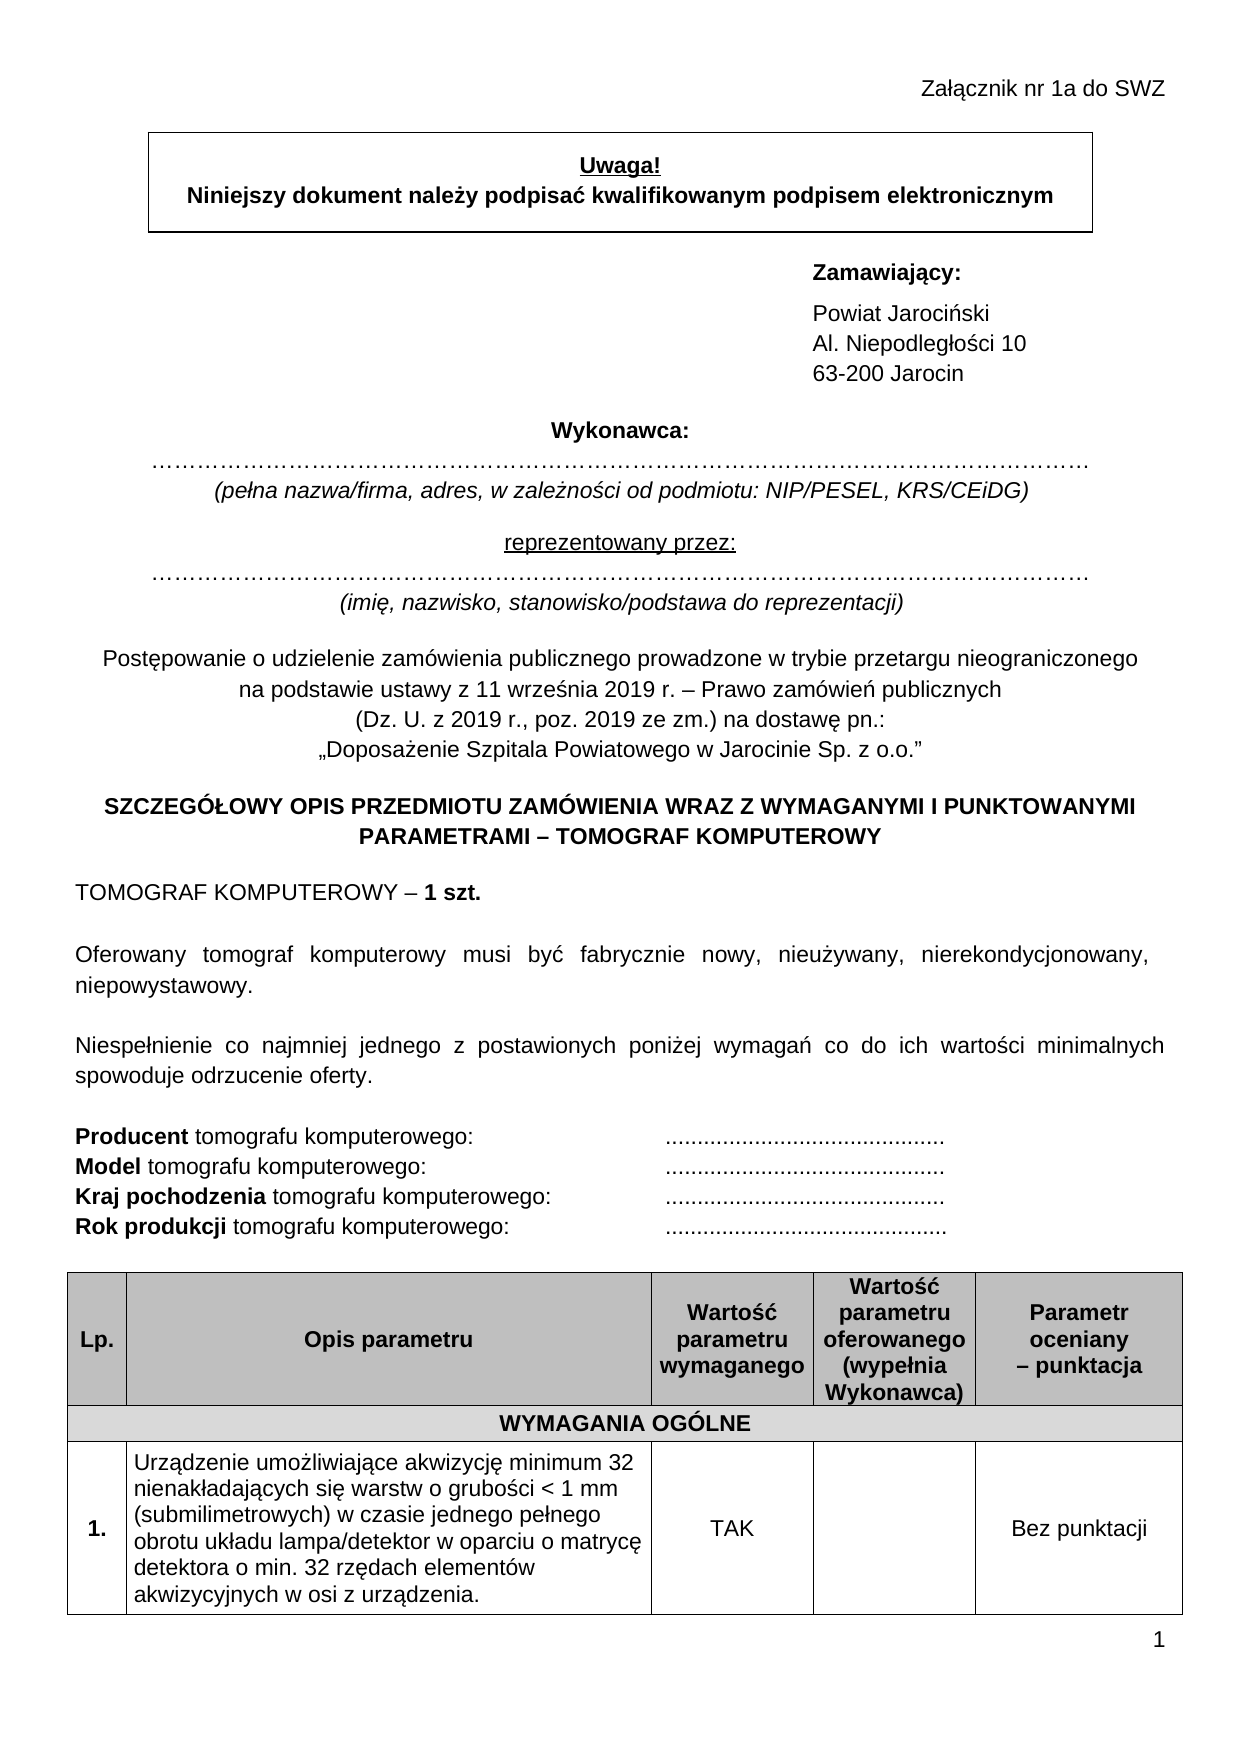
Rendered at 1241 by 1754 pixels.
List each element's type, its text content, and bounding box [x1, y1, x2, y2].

text „Doposażenie Szpitala Powiatowego w Jarocinie Sp. z o.o.” [75, 736, 1165, 762]
table_header Lp. [68, 1273, 126, 1405]
text Producent tomografu komputerowego: ............................................ [75, 1123, 1165, 1149]
text (imię, nazwisko, stanowisko/podstawa do reprezentacji) [75, 589, 1168, 615]
text (pełna nazwa/firma, adres, w zależności od podmiotu: NIP/PESEL, KRS/CEiDG) [75, 477, 1168, 504]
text TOMOGRAF KOMPUTEROWY – 1 szt. [75, 879, 1165, 906]
table_header Wartość parametru oferowanego (wypełnia Wykonawca) [814, 1273, 975, 1405]
table_header Uwaga! Niniejszy dokument należy podpisać kwalifikowanym podpisem elektronicznym [149, 133, 1092, 231]
table_cell 1. [68, 1442, 126, 1613]
table_cell WYMAGANIA OGÓLNE [68, 1406, 1182, 1441]
text SZCZEGÓŁOWY OPIS PRZEDMIOTU ZAMÓWIENIA WRAZ Z WYMAGANYMI I PUNKTOWANYMI PARAMETRAMI – TOMOGRAF KOMPUTEROWY [75, 793, 1165, 849]
text Kraj pochodzenia tomografu komputerowego: ............................................ [75, 1183, 1165, 1209]
text Oferowany tomograf komputerowy musi być fabrycznie nowy, nieużywany, nierekondycjonowany, niepowystawowy. [72, 941, 1165, 998]
text reprezentowany przez: [75, 528, 1165, 555]
text Wykonawca: [75, 417, 1165, 443]
text Postępowanie o udzielenie zamówienia publicznego prowadzone w trybie przetargu nieograniczonego na podstawie ustawy z 11 września 2019 r. – Prawo zamówień publicznych [75, 645, 1165, 702]
table_cell [814, 1442, 975, 1613]
text Zamawiający: [518, 259, 1163, 285]
text Powiat Jarociński [518, 300, 1163, 326]
table_header Parametr oceniany – punktacja [976, 1273, 1182, 1405]
text Załącznik nr 1a do SWZ [75, 75, 1165, 101]
table_header Wartość parametru wymaganego [652, 1273, 813, 1405]
table_cell Bez punktacji [976, 1442, 1182, 1613]
text Model tomografu komputerowego: ............................................ [75, 1153, 1165, 1179]
table_cell TAK [652, 1442, 813, 1613]
text …………………………………………………………………………………………………………… [75, 559, 1165, 585]
table_cell Urządzenie umożliwiające akwizycję minimum 32 nienakładających się warstw o grubości < 1 mm (submilimetrowych) w czasie jednego pełnego obrotu układu lampa/detektor w oparciu o matrycę detektora o min. 32 rzędach elementów akwizycyjnych w osi z urządzenia. [127, 1442, 651, 1613]
text Al. Niepodległości 10 [518, 330, 1163, 357]
table_header Opis parametru [127, 1273, 651, 1405]
text …………………………………………………………………………………………………………… [75, 447, 1165, 473]
text Niespełnienie co najmniej jednego z postawionych poniżej wymagań co do ich wartości minimalnych spowoduje odrzucenie oferty. [75, 1032, 1165, 1089]
text (Dz. U. z 2019 r., poz. 2019 ze zm.) na dostawę pn.: [75, 706, 1165, 732]
text Rok produkcji tomografu komputerowego: ............................................. [72, 1213, 1165, 1240]
text 63-200 Jarocin [518, 360, 1163, 387]
